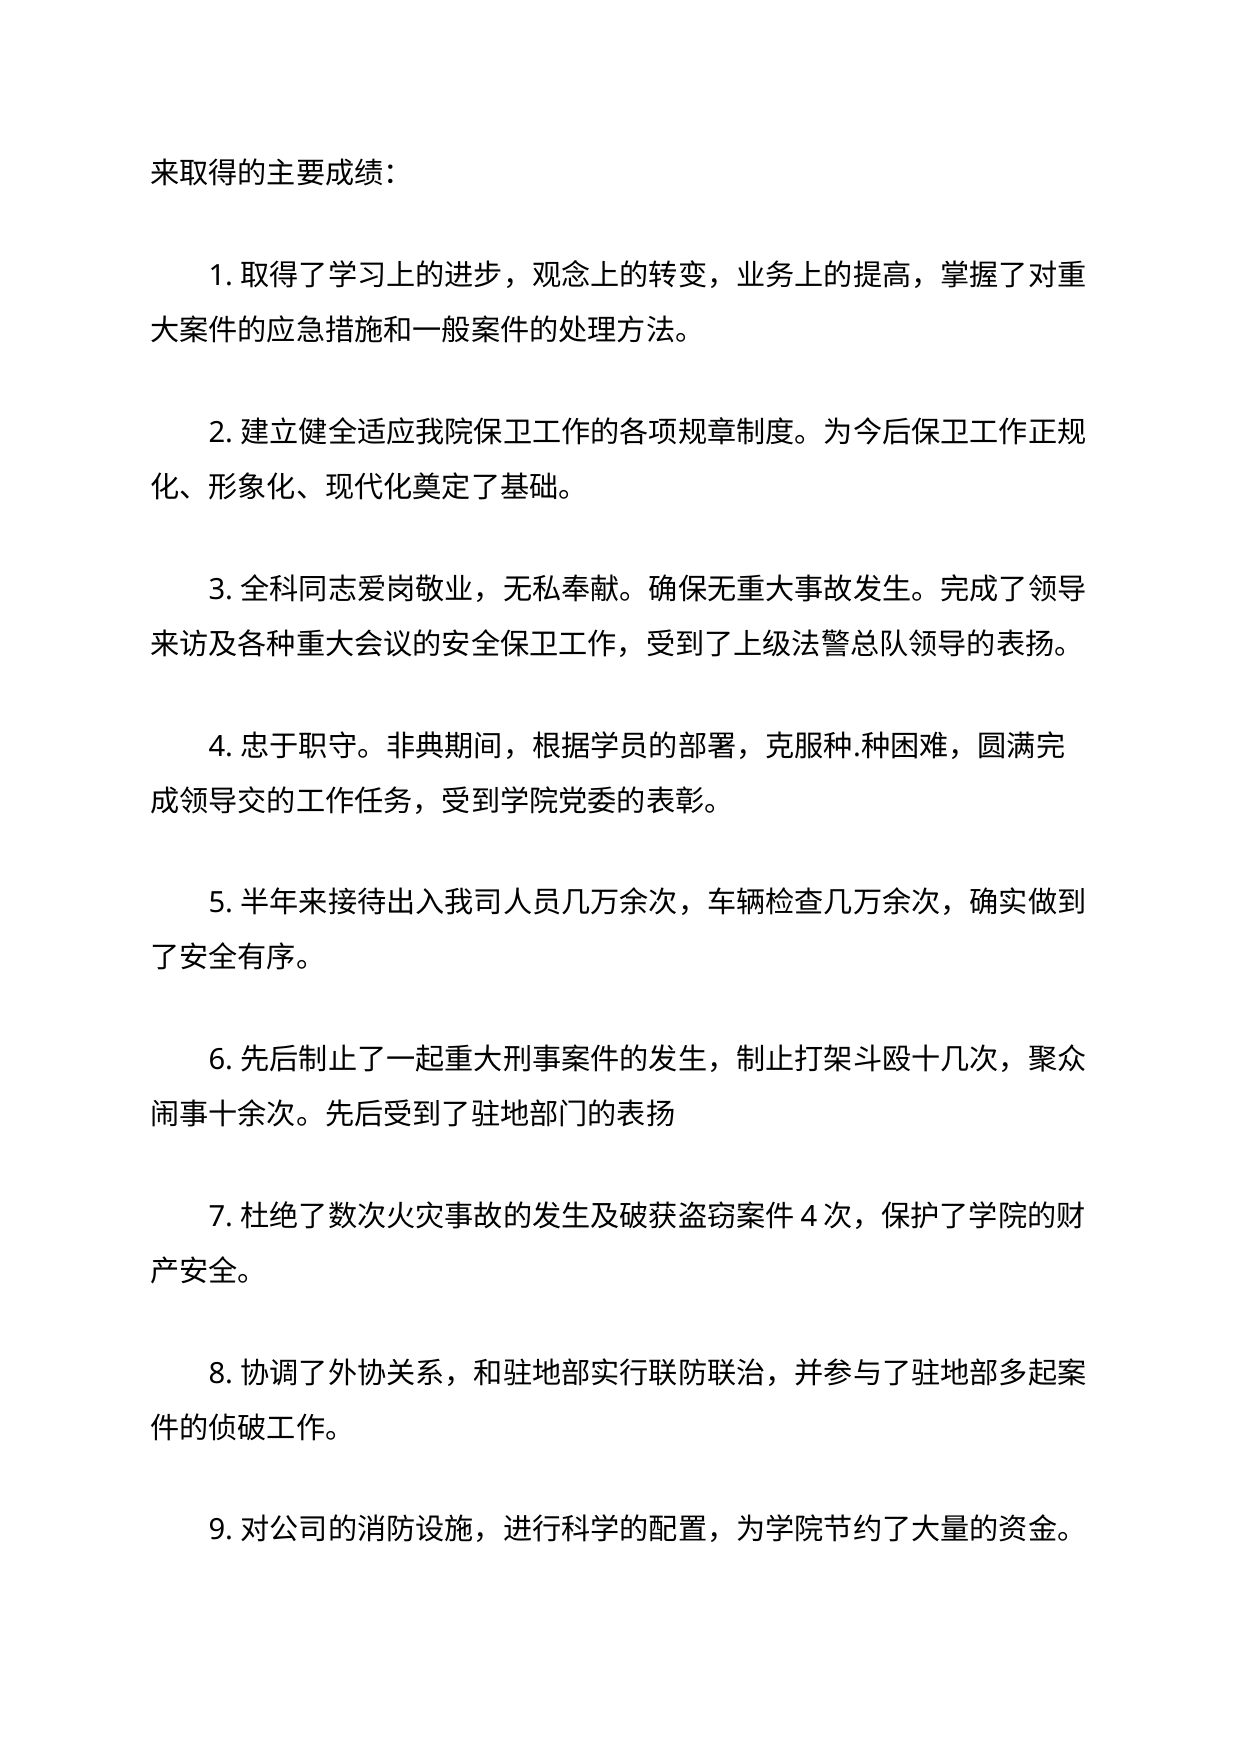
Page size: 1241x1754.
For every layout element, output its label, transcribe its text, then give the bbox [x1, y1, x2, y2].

text 3. 全科同志爱岗敬业，无私奉献。确保无重大事故发生。完成了领导来访及各种重大会议的安全保卫工作，受到了上级法警总队领导的表扬。 [150, 565, 1090, 663]
text 8. 协调了外协关系，和驻地部实行联防联治，并参与了驻地部多起案件的侦破工作。 [150, 1349, 1090, 1446]
text 5. 半年来接待出入我司人员几万余次，车辆检查几万余次，确实做到了安全有序。 [150, 879, 1090, 976]
text 6. 先后制止了一起重大刑事案件的发生，制止打架斗殴十几次，聚众闹事十余次。先后受到了驻地部门的表扬 [150, 1036, 1090, 1133]
text 2. 建立健全适应我院保卫工作的各项规章制度。为今后保卫工作正规化、形象化、现代化奠定了基础。 [150, 408, 1090, 506]
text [150, 150, 1090, 192]
text 9. 对公司的消防设施，进行科学的配置，为学院节约了大量的资金。 [150, 1506, 1090, 1548]
text 1. 取得了学习上的进步，观念上的转变，业务上的提高，掌握了对重大案件的应急措施和一般案件的处理方法。 [150, 252, 1090, 349]
text 4. 忠于职守。非典期间，根据学员的部署，克服种.种困难，圆满完成领导交的工作任务，受到学院党委的表彰。 [150, 722, 1090, 819]
text 7. 杜绝了数次火灾事故的发生及破获盗窃案件4次，保护了学院的财产安全。 [150, 1192, 1090, 1290]
